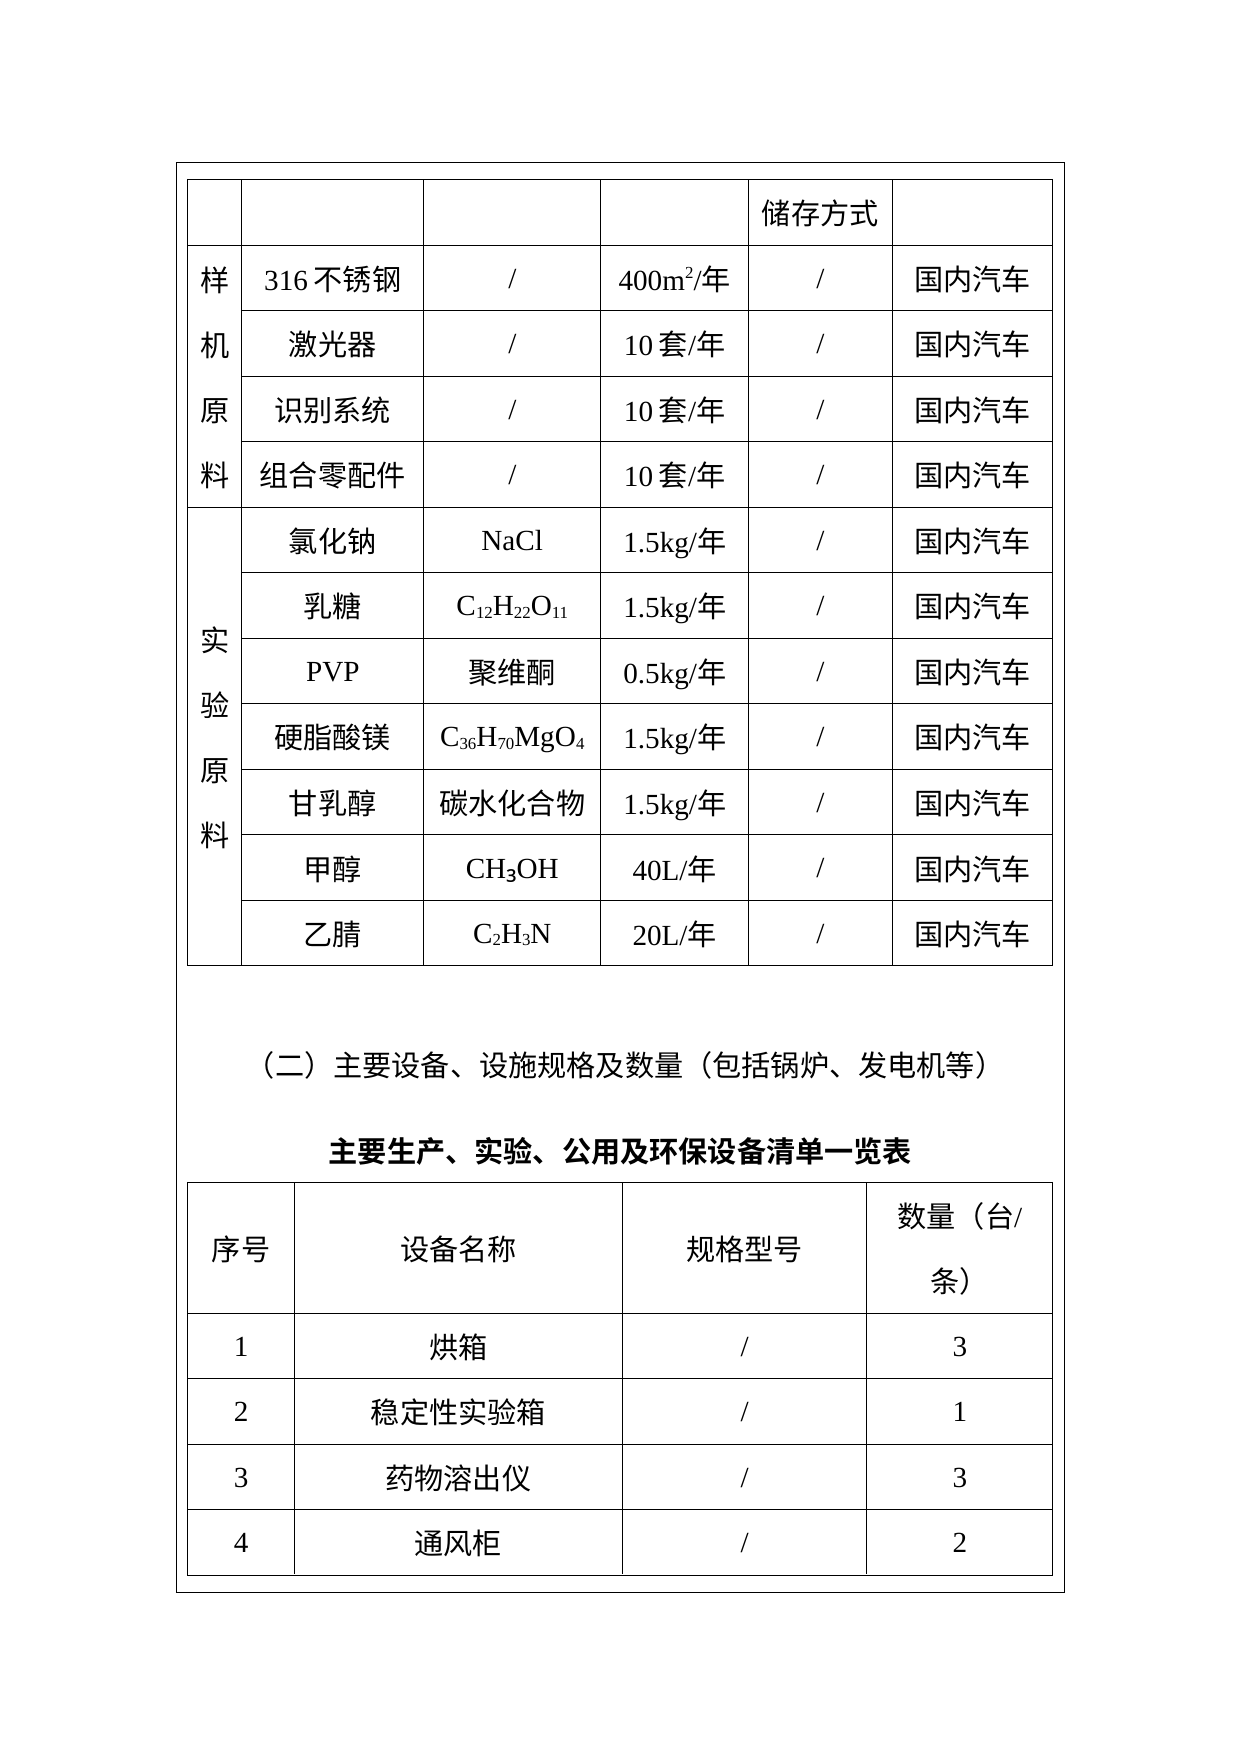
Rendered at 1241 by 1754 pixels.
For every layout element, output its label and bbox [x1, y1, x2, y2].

table_header [177, 163, 1064, 1591]
